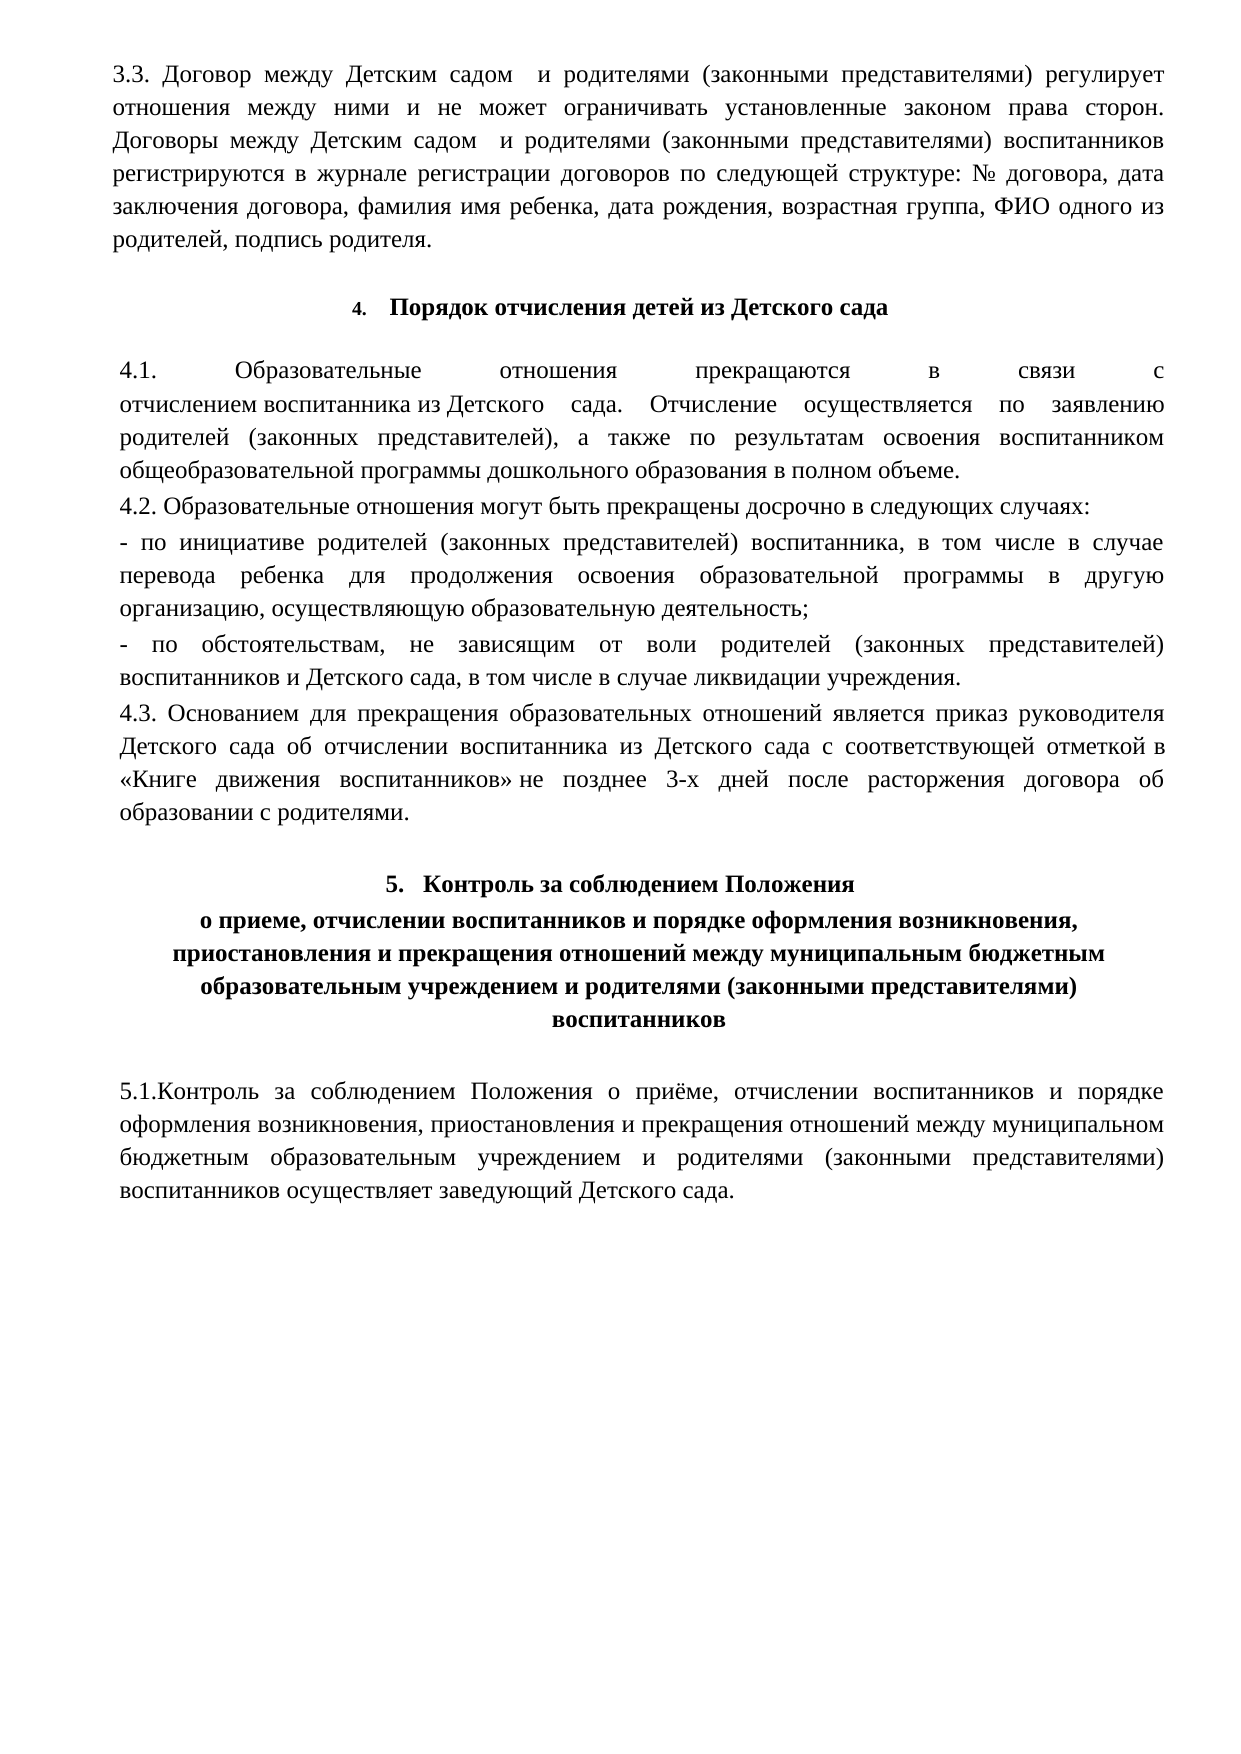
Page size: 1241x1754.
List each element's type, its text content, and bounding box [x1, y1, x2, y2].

list Порядок отчисления детей из Детского сада [75, 292, 1165, 321]
text 3.3. Договор между Детским садом и родителями (законными представителями) регулирует отношения между ними и не может ограничивать установленные законом права сторон. Договоры между Детским садом и родителями (законными представителями) воспитанников регистрируются в журнале регистрации договоров по следующей структуре: № договора, дата заключения договора, фамилия имя ребенка, дата рождения, возрастная группа, ФИО одного из родителей, подпись родителя. [112, 59, 1165, 253]
text - по инициативе родителей (законных представителей) воспитанника, в том числе в случае перевода ребенка для продолжения освоения образовательной программы в другую организацию, осуществляющую образовательную деятельность; [119, 527, 1165, 622]
text о приеме, отчислении воспитанников и порядке оформления возникновения, приостановления и прекращения отношений между муниципальным бюджетным образовательным учреждением и родителями (законными представителями) воспитанников [112, 905, 1165, 1033]
text 4.3. Основанием для прекращения образовательных отношений является приказ руководителя Детского сада об отчислении воспитанника из Детского сада с соответствующей отметкой в «Книге движения воспитанников» не позднее 3-х дней после расторжения договора об образовании с родителями. [119, 698, 1165, 826]
text 4.2. Образовательные отношения могут быть прекращены досрочно в следующих случаях: [119, 491, 1165, 519]
text - по обстоятельствам, не зависящим от воли родителей (законных представителей) воспитанников и Детского сада, в том числе в случае ликвидации учреждения. [119, 629, 1165, 691]
text 4.1. Образовательные отношения прекращаются в связи с отчислением воспитанника из Детского сада. Отчисление осуществляется по заявлению родителей (законных представителей), а также по результатам освоения воспитанником общеобразовательной программы дошкольного образования в полном объеме. [119, 356, 1165, 483]
text 5.1.Контроль за соблюдением Положения о приёме, отчислении воспитанников и порядке оформления возникновения, приостановления и прекращения отношений между муниципальном бюджетным образовательным учреждением и родителями (законными представителями) воспитанников осуществляет заведующий Детского сада. [119, 1076, 1165, 1204]
list Контроль за соблюдением Положения [75, 869, 1165, 898]
